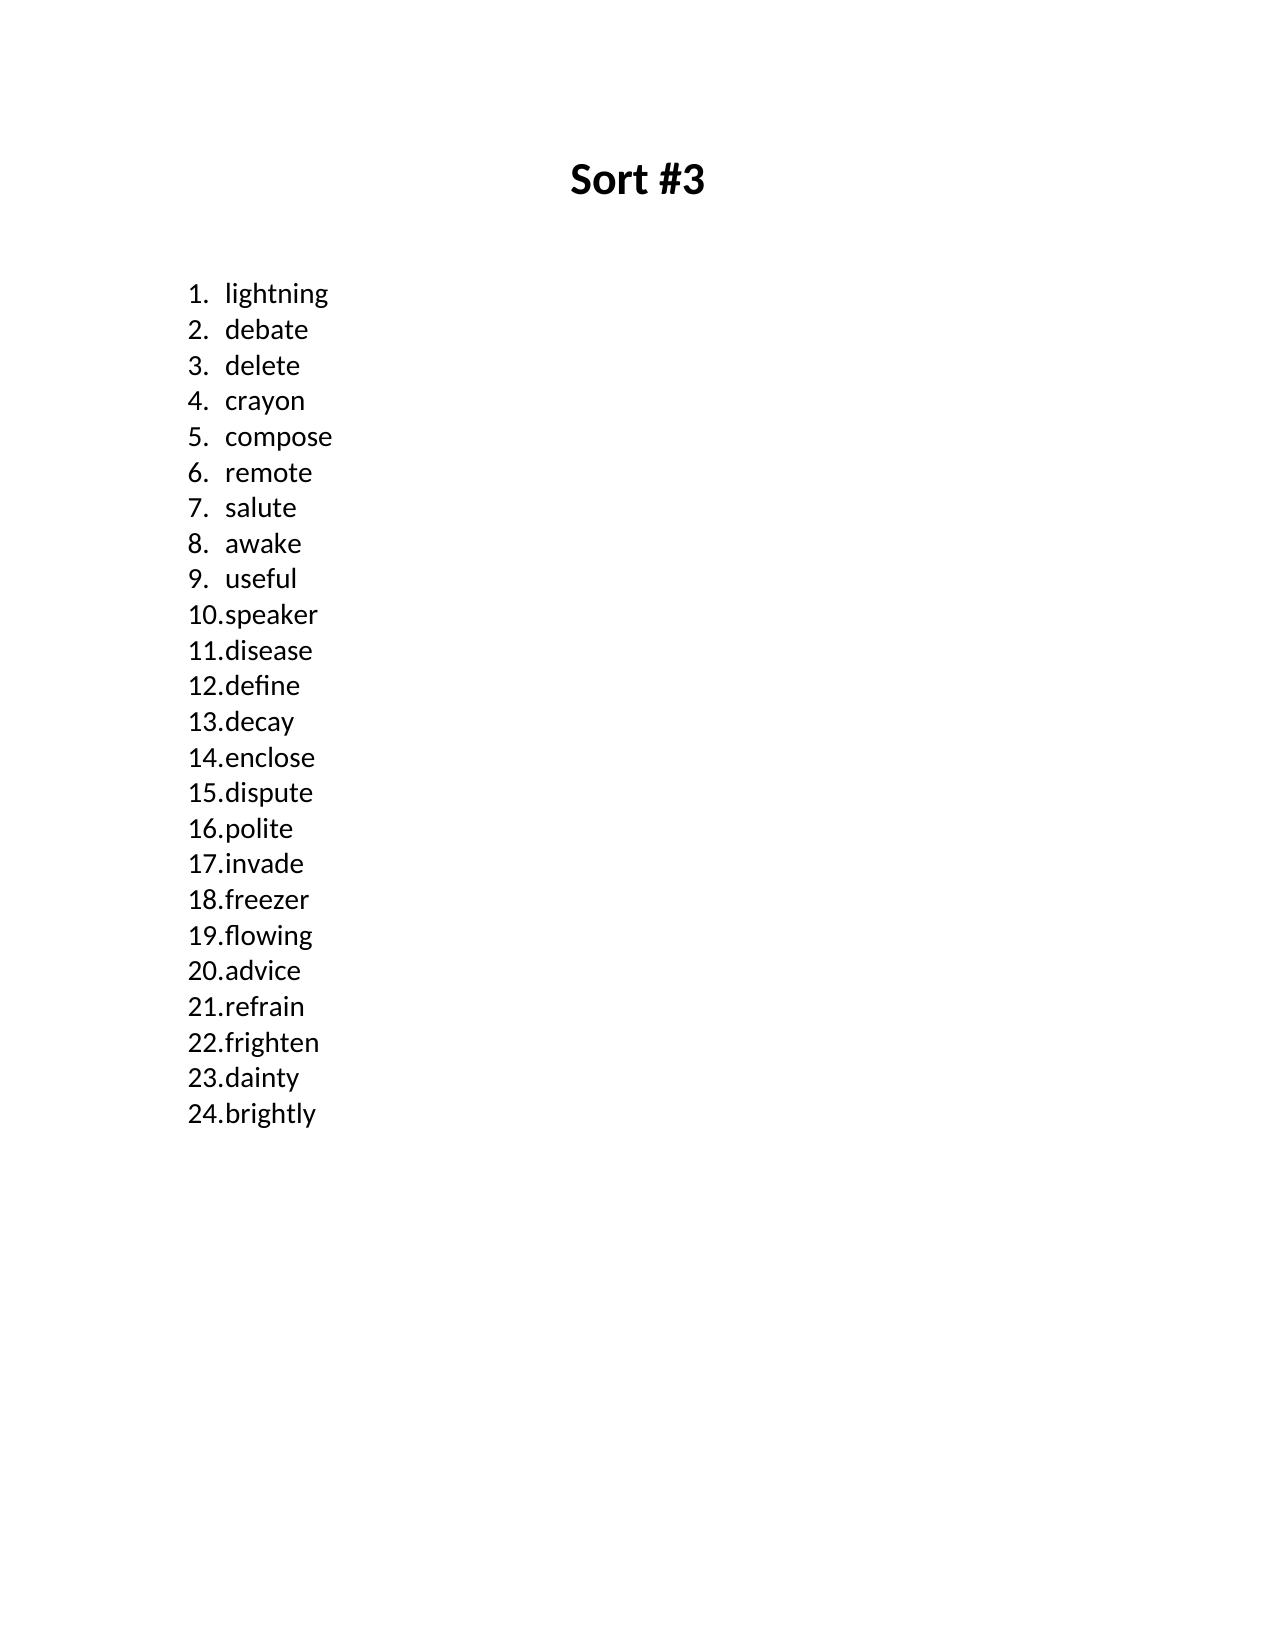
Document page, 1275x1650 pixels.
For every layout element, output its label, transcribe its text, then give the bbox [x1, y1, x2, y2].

list compose [187, 418, 1125, 454]
list flowing [187, 917, 1125, 952]
list brightly [187, 1095, 1125, 1131]
list remote [187, 454, 1125, 489]
list awake [187, 525, 1125, 561]
text Sort #3 [150, 150, 1125, 206]
list polite [187, 810, 1125, 846]
list invade [187, 846, 1125, 881]
list define [187, 667, 1125, 703]
list delete [187, 347, 1125, 382]
list dispute [187, 774, 1125, 810]
list advice [187, 952, 1125, 988]
list disease [187, 632, 1125, 667]
list crayon [187, 382, 1125, 418]
list salute [187, 489, 1125, 525]
list debate [187, 311, 1125, 347]
list frighten [187, 1024, 1125, 1059]
list freezer [187, 881, 1125, 917]
list enclose [187, 739, 1125, 774]
list lightning [187, 276, 1125, 311]
list decay [187, 703, 1125, 739]
list refrain [187, 988, 1125, 1024]
list dainty [187, 1059, 1125, 1095]
list useful [187, 561, 1125, 596]
list speaker [187, 596, 1125, 632]
